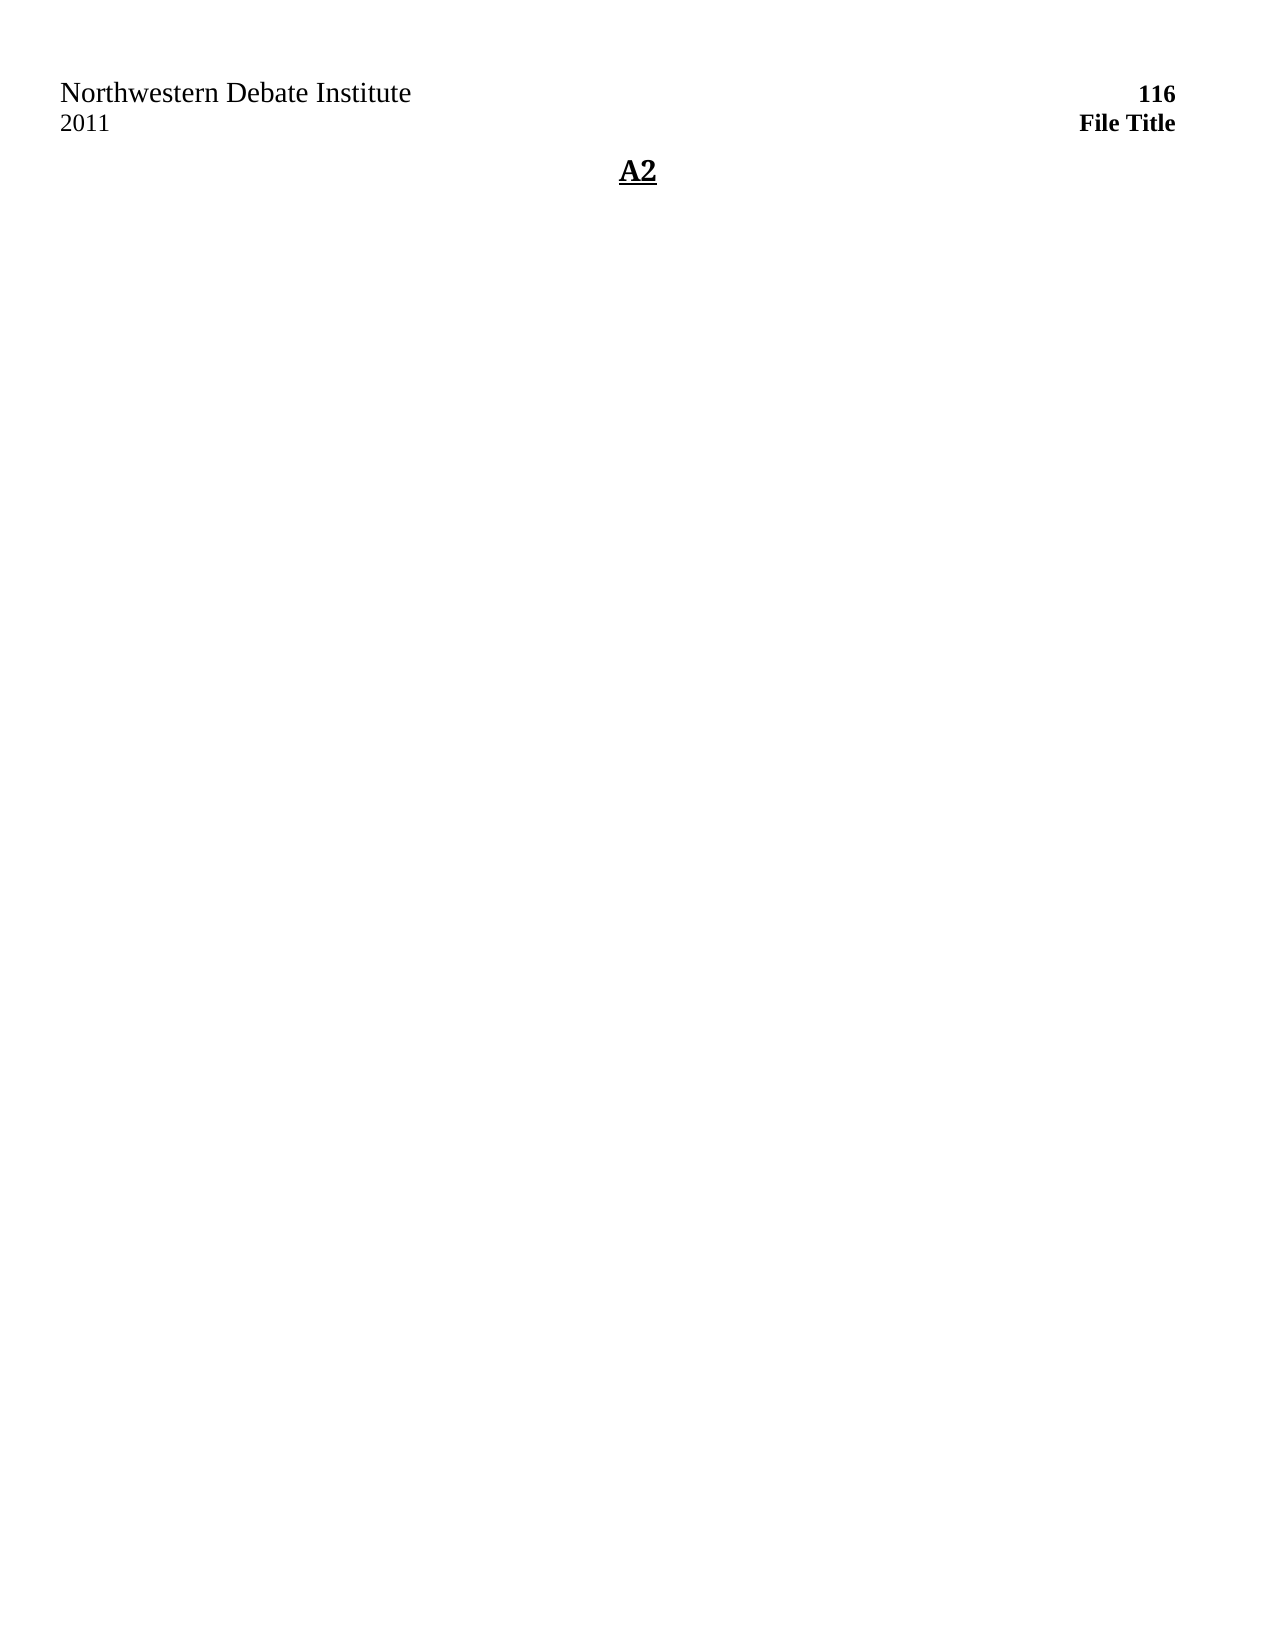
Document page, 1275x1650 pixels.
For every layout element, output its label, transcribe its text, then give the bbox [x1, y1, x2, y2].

subtitle A2 [60, 150, 1215, 189]
